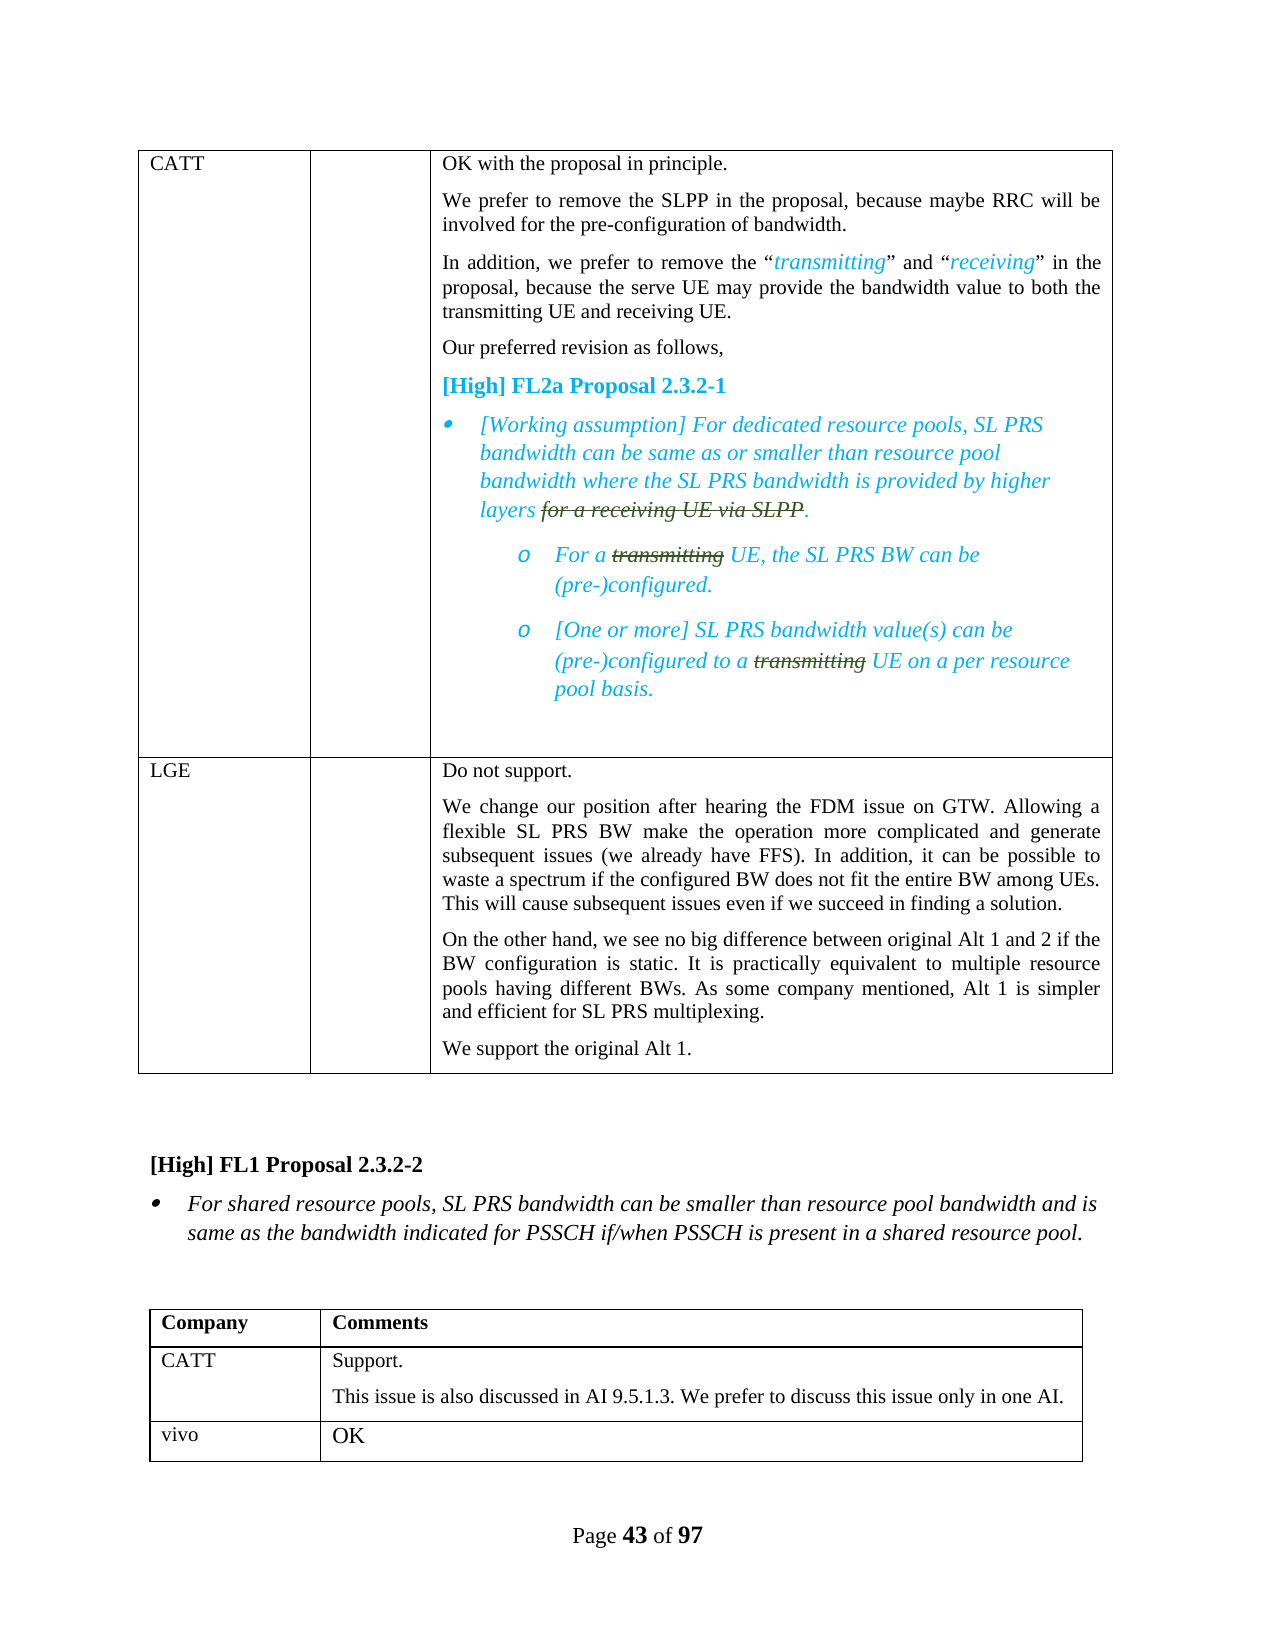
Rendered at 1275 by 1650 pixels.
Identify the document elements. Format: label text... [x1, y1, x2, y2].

table_cell vivo [151, 1422, 320, 1461]
table_cell [311, 758, 430, 1073]
table_cell OK with the proposal in principle. We prefer to remove the SLPP in the proposal, because maybe RRC will be involved for the pre-configuration of bandwidth. In addition, we prefer to remove the “transmitting” and “receiving” in the proposal, because the serve UE may provide the bandwidth value to both the transmitting UE and receiving UE. Our preferred revision as follows, [High] FL2a Proposal 2.3.2-1 [Working assumption] For dedicated resource pools, SL PRS bandwidth can be same as or smaller than resource pool bandwidth where the SL PRS bandwidth is provided by higher layers for a receiving UE via SLPP. For a transmitting UE, the SL PRS BW can be (pre-)configured. [One or more] SL PRS bandwidth value(s) can be (pre-)configured to a transmitting UE on a per resource pool basis. [431, 151, 1112, 757]
table_header Comments [321, 1310, 1082, 1346]
table_cell Support. This issue is also discussed in AI 9.5.1.3. We prefer to discuss this issue only in one AI. [321, 1348, 1082, 1421]
table_header Company [151, 1310, 320, 1346]
table_cell LGE [139, 758, 310, 1073]
table_cell OK [321, 1422, 1082, 1461]
table_cell Do not support. We change our position after hearing the FDM issue on GTW. Allowing a flexible SL PRS BW make the operation more complicated and generate subsequent issues (we already have FFS). In addition, it can be possible to waste a spectrum if the configured BW does not fit the entire BW among UEs. This will cause subsequent issues even if we succeed in finding a solution. On the other hand, we see no big difference between original Alt 1 and 2 if the BW configuration is static. It is practically equivalent to multiple resource pools having different BWs. As some company mentioned, Alt 1 is simpler and efficient for SL PRS multiplexing. We support the original Alt 1. [431, 758, 1112, 1073]
table_cell CATT [151, 1348, 320, 1421]
subtitle [High] FL1 Proposal 2.3.2-2 [150, 1151, 1125, 1178]
table_cell CATT [139, 151, 310, 757]
list For shared resource pools, SL PRS bandwidth can be smaller than resource pool bandwidth and is same as the bandwidth indicated for PSSCH if/when PSSCH is present in a shared resource pool. [150, 1190, 1125, 1245]
table_cell [311, 151, 430, 757]
